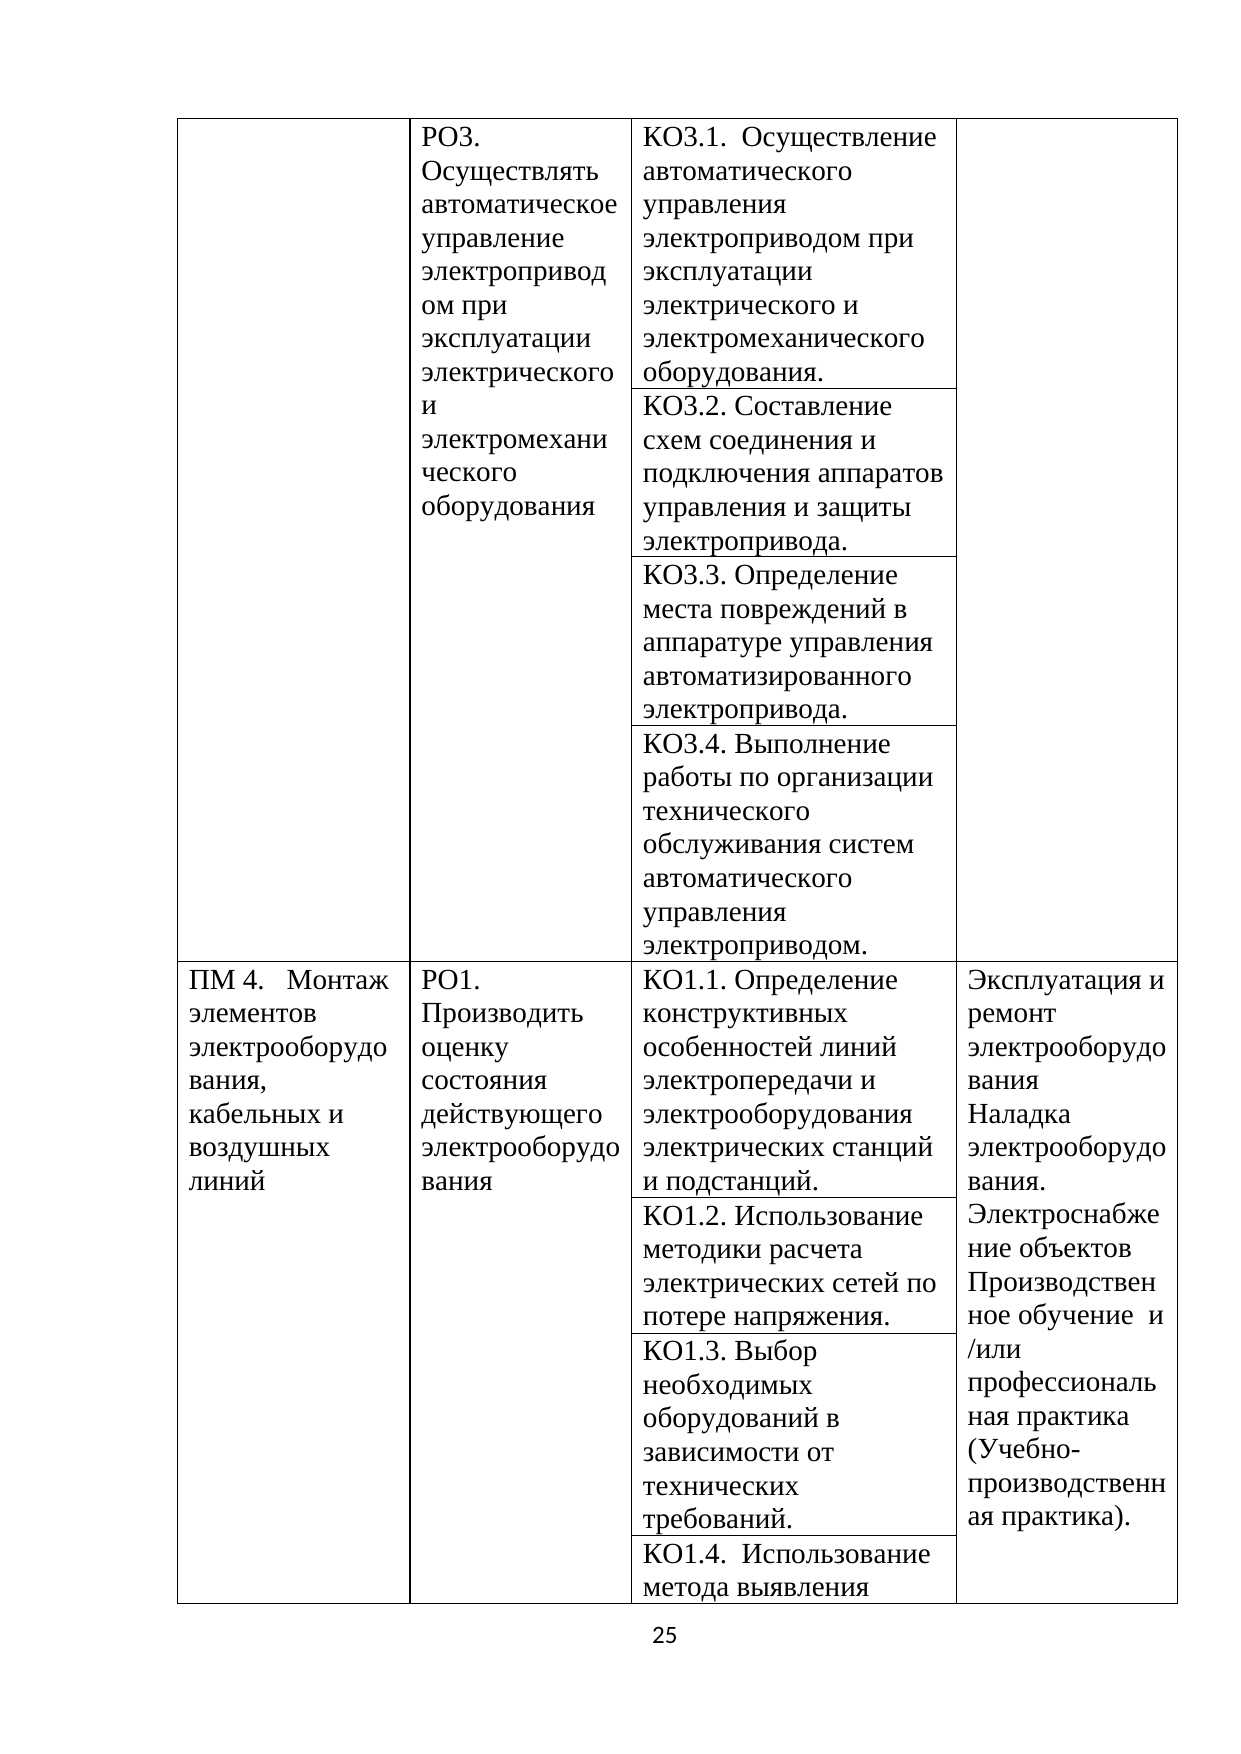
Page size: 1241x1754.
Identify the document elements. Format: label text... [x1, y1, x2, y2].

table_cell КО3.4. Выполнение работы по организации технического обслуживания систем автоматического управления электроприводом. [632, 726, 956, 961]
table_cell КО3.3. Определение места повреждений в аппаратуре управления автоматизированного электропривода. [632, 557, 956, 725]
table_cell КО1.1. Определение конструктивных особенностей линий электропередачи и электрооборудования электрических станций и подстанций. [632, 962, 956, 1197]
table_cell Эксплуатация и ремонт электрооборудования Наладка электрооборудования. Электроснабжение объектов Производственное обучение и /или профессиональная практика (Учебно-производственная практика). [957, 962, 1177, 1603]
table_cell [632, 1536, 956, 1603]
table_cell ПМ 4. Монтаж элементов электрооборудования, кабельных и воздушных линий [178, 962, 409, 1603]
table_cell КО1.2. Использование методики расчета электрических сетей по потере напряжения. [632, 1198, 956, 1332]
table_cell РО3. Осуществлять автоматическое управление электроприводом при эксплуатации электрического и электромеханического оборудования [411, 119, 631, 961]
table_cell РО1. Производить оценку состояния действующего электрооборудования [411, 962, 631, 1603]
table_cell КО1.3. Выбор необходимых оборудований в зависимости от технических требований. [632, 1334, 956, 1535]
table_cell КО3.1. Осуществление автоматического управления электроприводом при эксплуатации электрического и электромеханического оборудования. [632, 119, 956, 387]
table_cell КО3.2. Составление схем соединения и подключения аппаратов управления и защиты электропривода. [632, 389, 956, 556]
